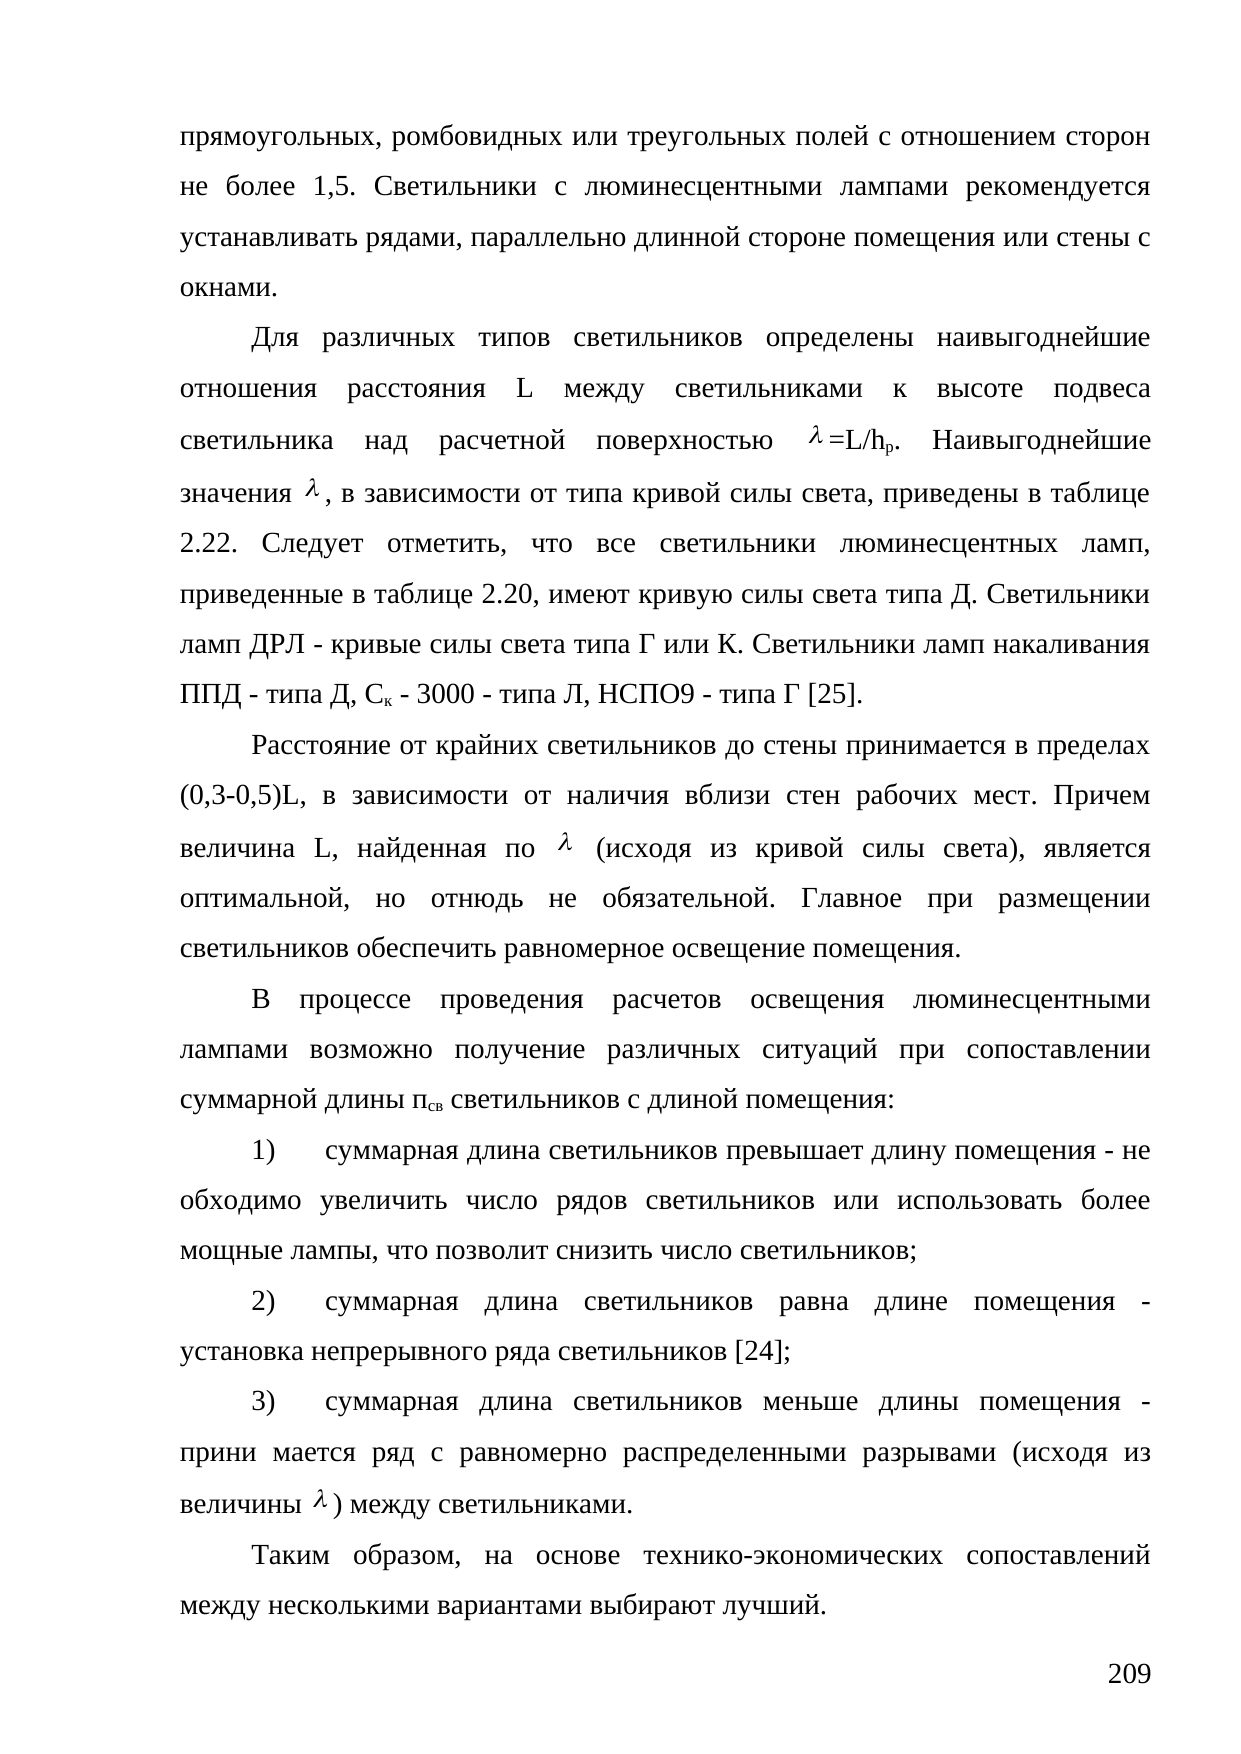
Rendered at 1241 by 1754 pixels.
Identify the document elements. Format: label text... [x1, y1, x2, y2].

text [179, 118, 1151, 303]
list суммарная длина светильников равна длине помещения - установка непрерывного ряда светильников [24]; [179, 1283, 1151, 1367]
text Расстояние от крайних светильников до стены принимается в пределах (0,3-0,5)L, в зависимости от наличия вблизи стен рабочих мест. Причем величина L, найденная по (исходя из кривой силы света), является оптимальной, но отнюдь не обязательной. Главное при размещении светильников обеспечить равномерное освещение помещения. [179, 727, 1151, 964]
text В процессе проведения расчетов освещения люминесцентными лампами возможно получение различных ситуаций при сопоставлении суммарной длины псв светильников с длиной помещения: [179, 981, 1151, 1115]
text Для различных типов светильников определены наивыгоднейшие отношения расстояния L между светильниками к высоте подвеса светильника над расчетной поверхностью =L/hp. Наивыгоднейшие значения , в зависимости от типа кривой силы света, приведены в таблице 2.22. Следует отметить, что все светильники люминесцентных ламп, приведенные в таблице 2.20, имеют кривую силы света типа Д. Светильники ламп ДРЛ - кривые силы света типа Г или К. Светильники ламп накаливания ППД - типа Д, Ск - 3000 - типа Л, НСПО9 - типа Г [25]. [179, 319, 1151, 710]
list суммарная длина светильников меньше длины помещения - прини мается ряд с равномерно распределенными разрывами (исходя из величины ) между светильниками. [179, 1383, 1151, 1520]
list суммарная длина светильников превышает длину помещения - не обходимо увеличить число рядов светильников или использовать более мощные лампы, что позволит снизить число светильников; [179, 1132, 1151, 1266]
text Таким образом, на основе технико-экономических сопоставлений между несколькими вариантами выбирают лучший. [179, 1537, 1151, 1621]
